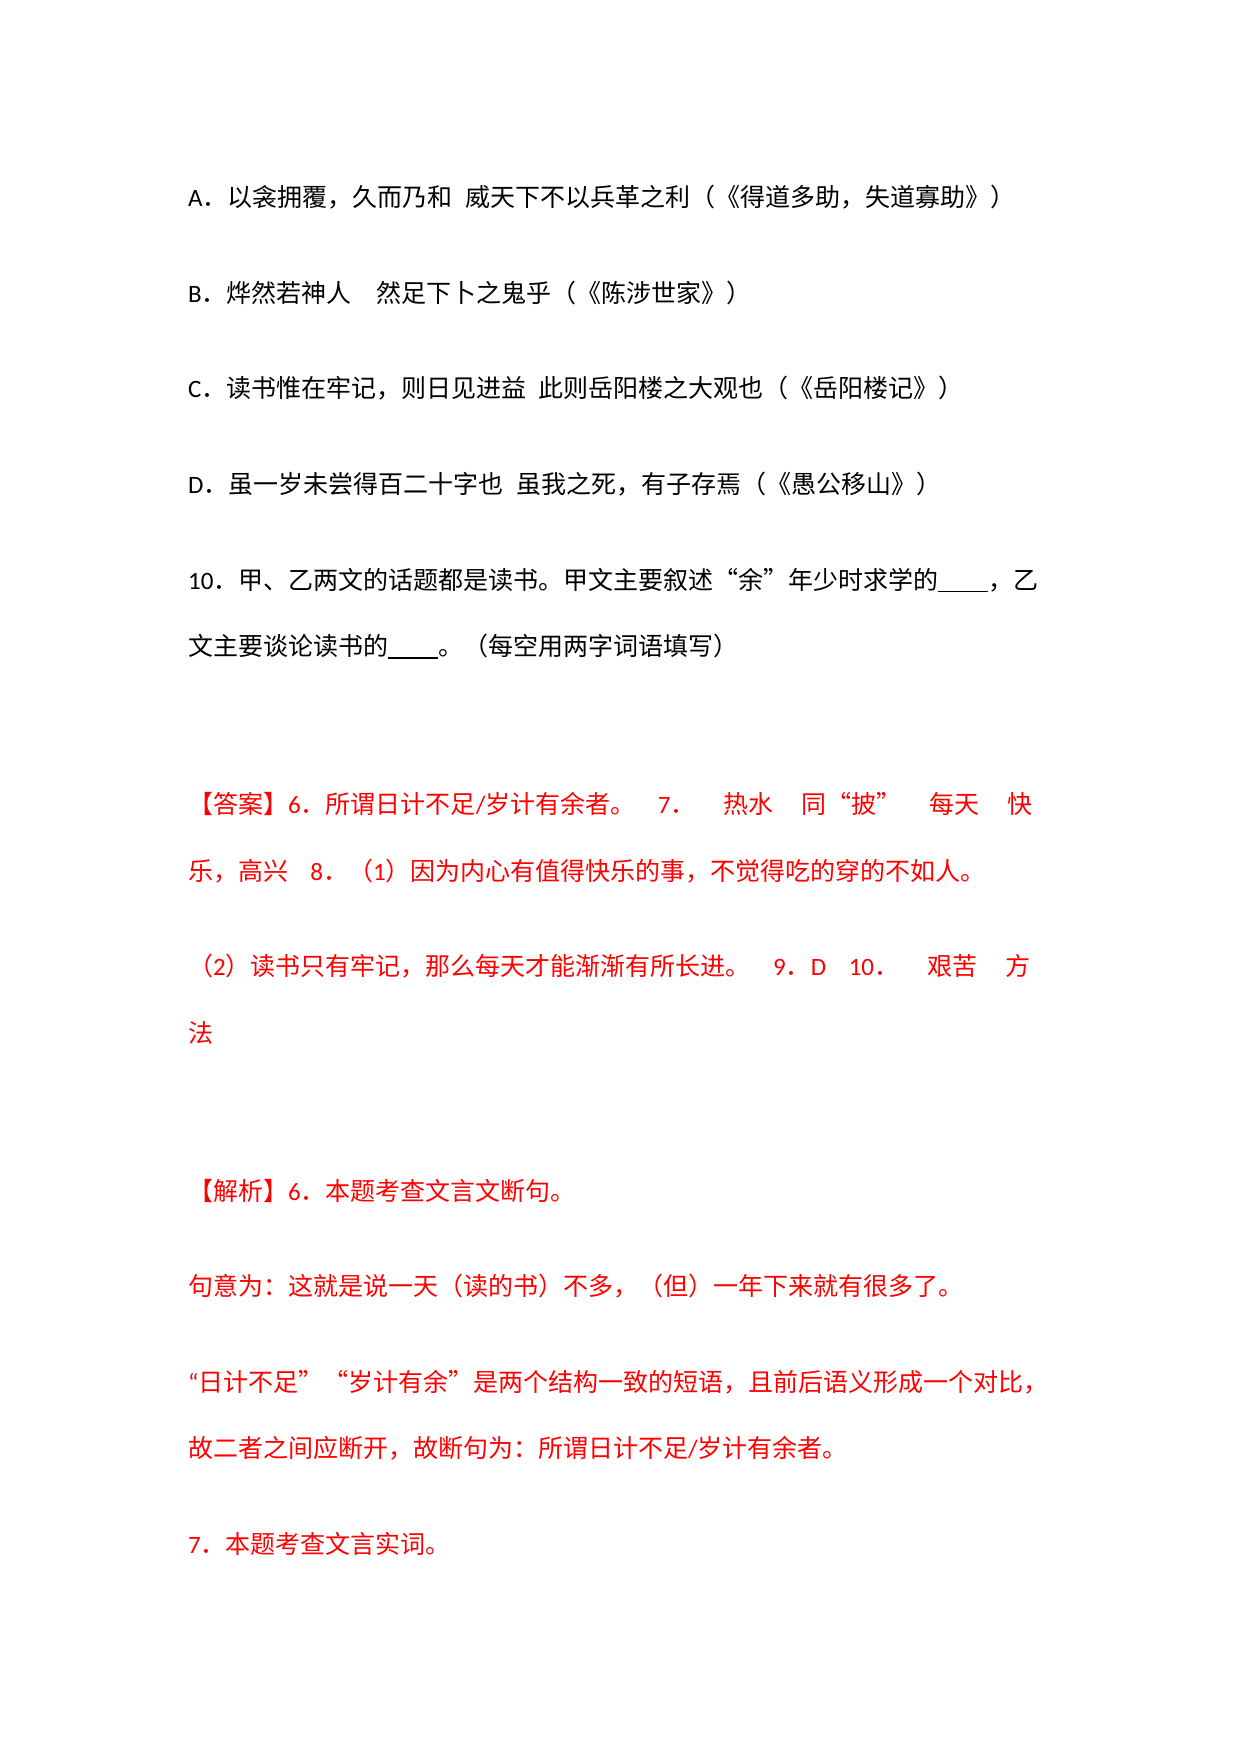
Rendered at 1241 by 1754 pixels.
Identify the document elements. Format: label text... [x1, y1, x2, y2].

text （2）读书只有牢记，那么每天才能渐渐有所长进。 9．D 10． 艰苦 方法 [188, 932, 1052, 1064]
text D．虽一岁未尝得百二十字也 虽我之死，有子存焉（《愚公移山》） [188, 449, 1052, 516]
text C．读书惟在牢记，则日见进益 此则岳阳楼之大观也（《岳阳楼记》） [188, 354, 1052, 420]
text A．以衾拥覆，久而乃和 威天下不以兵革之利（《得道多助，失道寡助》） [188, 162, 1052, 229]
text 7．本题考查文言实词。 [188, 1509, 1052, 1576]
text 【答案】6．所谓日计不足/岁计有余者。 7． 热水 同“披” 每天 快乐，高兴 8．（1）因为内心有值得快乐的事，不觉得吃的穿的不如人。 [188, 769, 1052, 902]
text 【解析】6．本题考查文言文断句。 [188, 1156, 1052, 1222]
text B．烨然若神人 然足下卜之鬼乎（《陈涉世家》） [188, 258, 1052, 324]
text 句意为：这就是说一天（读的书）不多，（但）一年下来就有很多了。 [188, 1252, 1052, 1318]
text “日计不足”“岁计有余”是两个结构一致的短语，且前后语义形成一个对比，故二者之间应断开，故断句为：所谓日计不足/岁计有余者。 [188, 1347, 1052, 1480]
text 10．甲、乙两文的话题都是读书。甲文主要叙述“余”年少时求学的 ，乙文主要谈论读书的 。（每空用两字词语填写） [188, 545, 1052, 678]
